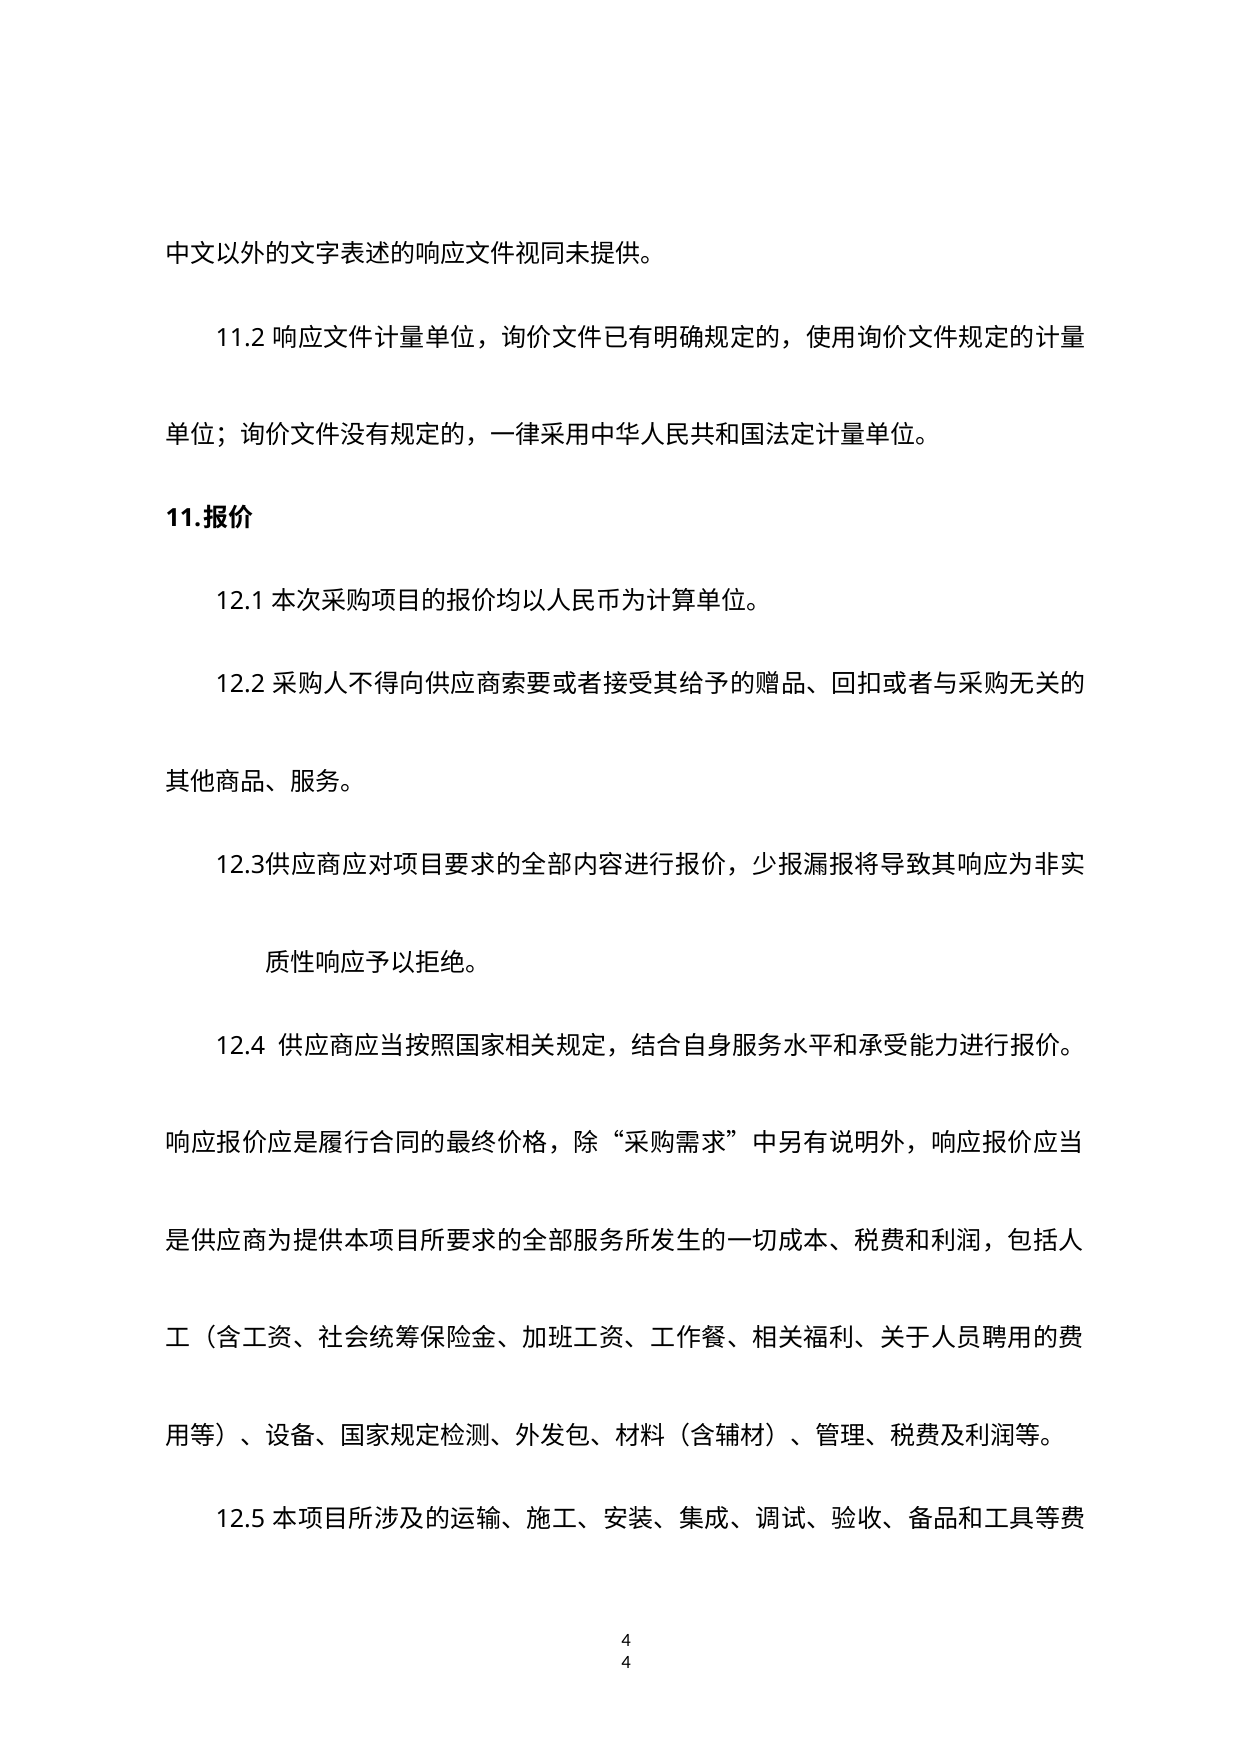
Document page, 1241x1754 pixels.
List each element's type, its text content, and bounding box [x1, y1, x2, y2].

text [165, 219, 1087, 284]
list 报价 [165, 483, 1087, 548]
text 11.2 响应文件计量单位，询价文件已有明确规定的，使用询价文件规定的计量单位；询价文件没有规定的，一律采用中华人民共和国法定计量单位。 [165, 303, 1087, 465]
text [165, 1484, 1087, 1549]
text 12.4 供应商应当按照国家相关规定，结合自身服务水平和承受能力进行报价。响应报价应是履行合同的最终价格，除“采购需求”中另有说明外，响应报价应当是供应商为提供本项目所要求的全部服务所发生的一切成本、税费和利润，包括人工（含工资、社会统筹保险金、加班工资、工作餐、相关福利、关于人员聘用的费用等）、设备、国家规定检测、外发包、材料（含辅材）、管理、税费及利润等。 [165, 1011, 1087, 1466]
text 12.1 本次采购项目的报价均以人民币为计算单位。 [165, 566, 1087, 631]
text 12.2 采购人不得向供应商索要或者接受其给予的赠品、回扣或者与采购无关的其他商品、服务。 [165, 649, 1087, 812]
list 供应商应对项目要求的全部内容进行报价，少报漏报将导致其响应为非实质性响应予以拒绝。 [215, 830, 1087, 993]
